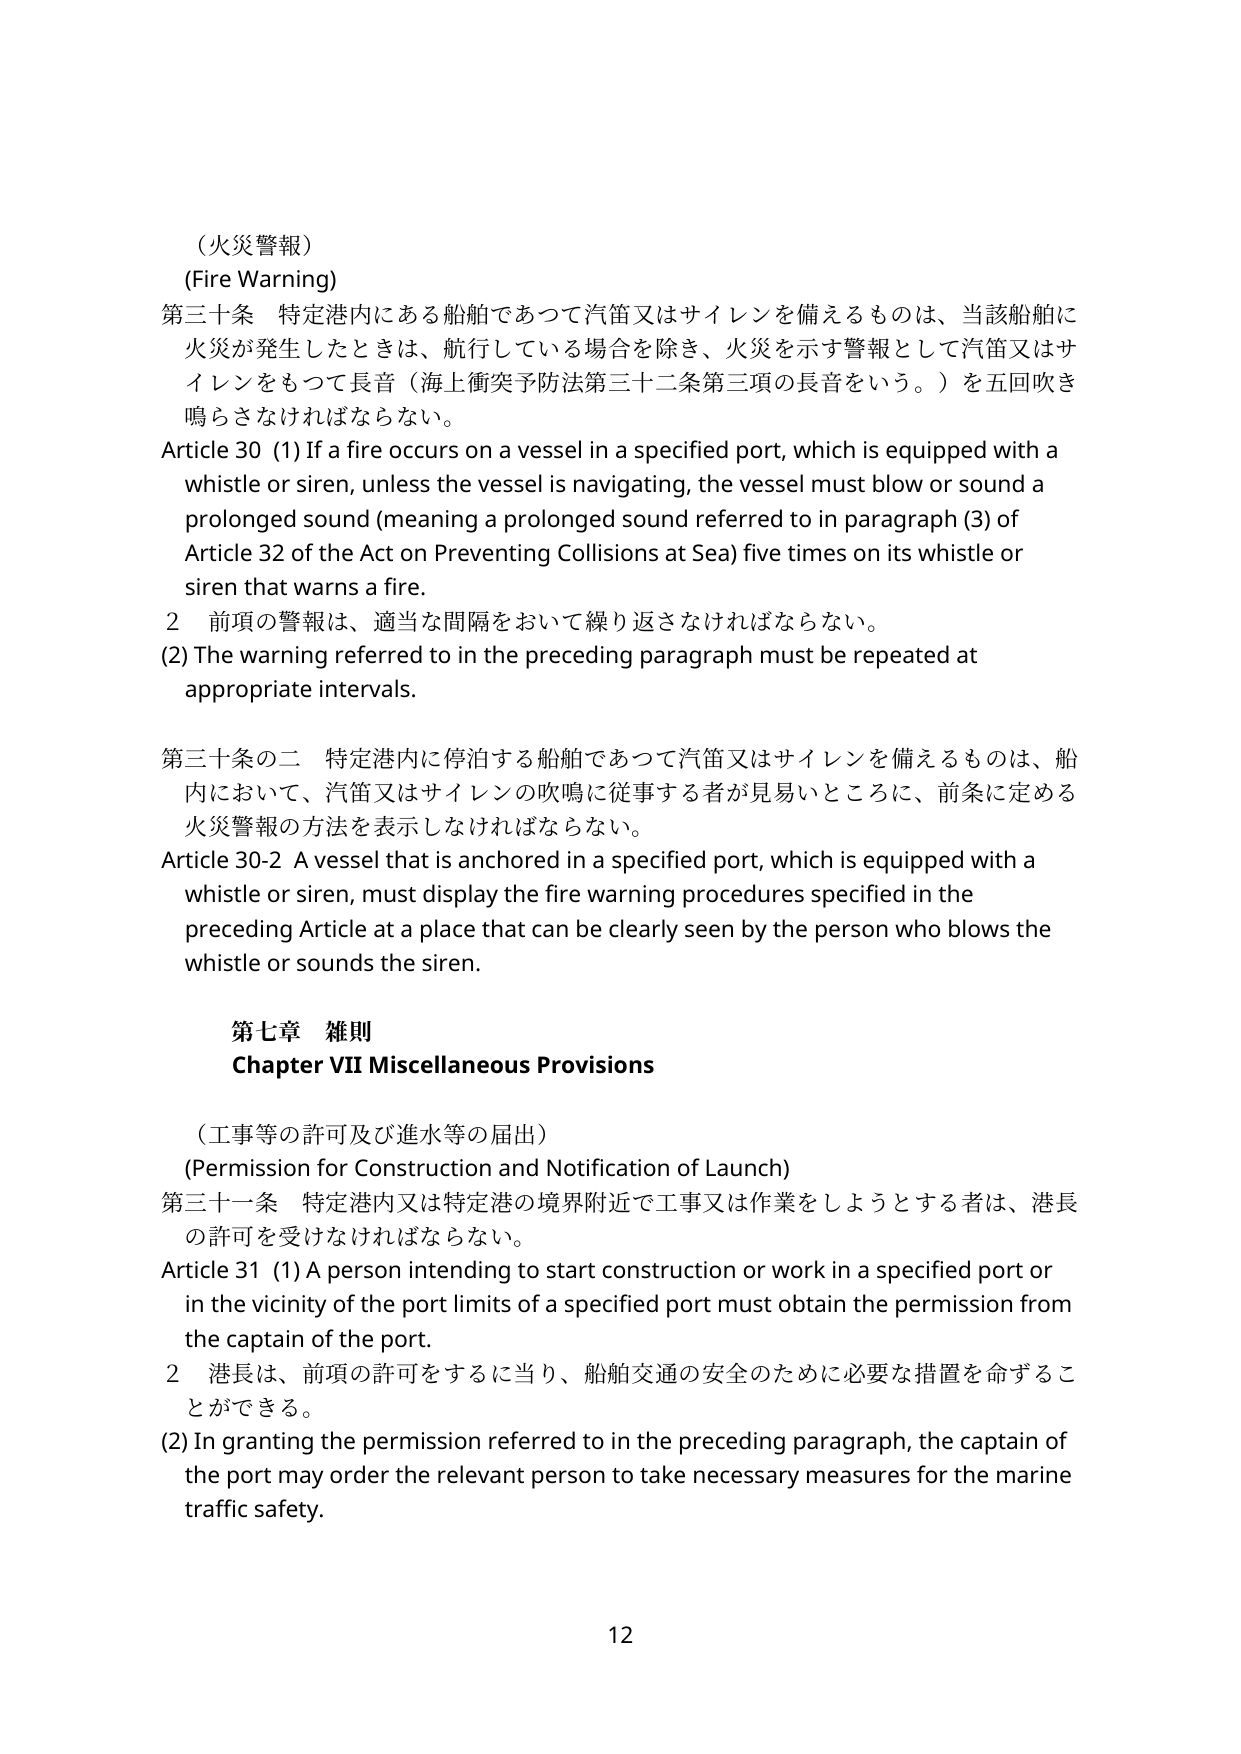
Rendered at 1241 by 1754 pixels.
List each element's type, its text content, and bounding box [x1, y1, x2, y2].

text 第三十一条 特定港内又は特定港の境界附近で工事又は作業をしようとする者は、港長の許可を受けなければならない。 [161, 1184, 1079, 1253]
text Chapter VII Miscellaneous Provisions [230, 1048, 1079, 1082]
text ２ 前項の警報は、適当な間隔をおいて繰り返さなければならない。 [161, 604, 1079, 638]
text ２ 港長は、前項の許可をするに当り、船舶交通の安全のために必要な措置を命ずることができる。 [161, 1355, 1079, 1424]
text (Fire Warning) [184, 262, 1079, 296]
text (Permission for Construction and Notification of Launch) [184, 1150, 1079, 1184]
text Article 30 (1) If a fire occurs on a vessel in a specified port, which is equipped with a whistle or siren, unless the vessel is navigating, the vessel must blow or sound a prolonged sound (meaning a prolonged sound referred to in paragraph (3) of Article 32 of the Act on Preventing Collisions at Sea) five times on its whistle or siren that warns a fire. [161, 433, 1079, 604]
text 第三十条の二 特定港内に停泊する船舶であつて汽笛又はサイレンを備えるものは、船内において、汽笛又はサイレンの吹鳴に従事する者が見易いところに、前条に定める火災警報の方法を表示しなければならない。 [161, 740, 1079, 843]
text 第七章 雑則 [230, 1014, 1079, 1048]
text (2) The warning referred to in the preceding paragraph must be repeated at appropriate intervals. [161, 638, 1079, 706]
text （火災警報） [184, 228, 1079, 262]
text 第三十条 特定港内にある船舶であつて汽笛又はサイレンを備えるものは、当該船舶に火災が発生したときは、航行している場合を除き、火災を示す警報として汽笛又はサイレンをもつて長音（海上衝突予防法第三十二条第三項の長音をいう。）を五回吹き鳴らさなければならない。 [161, 296, 1079, 433]
text Article 31 (1) A person intending to start construction or work in a specified port or in the vicinity of the port limits of a specified port must obtain the permission from the captain of the port. [161, 1253, 1079, 1355]
text Article 30-2 A vessel that is anchored in a specified port, which is equipped with a whistle or siren, must display the fire warning procedures specified in the preceding Article at a place that can be clearly seen by the person who blows the whistle or sounds the siren. [161, 843, 1079, 979]
text (2) In granting the permission referred to in the preceding paragraph, the captain of the port may order the relevant person to take necessary measures for the marine traffic safety. [161, 1424, 1079, 1526]
text （工事等の許可及び進水等の届出） [184, 1116, 1079, 1150]
